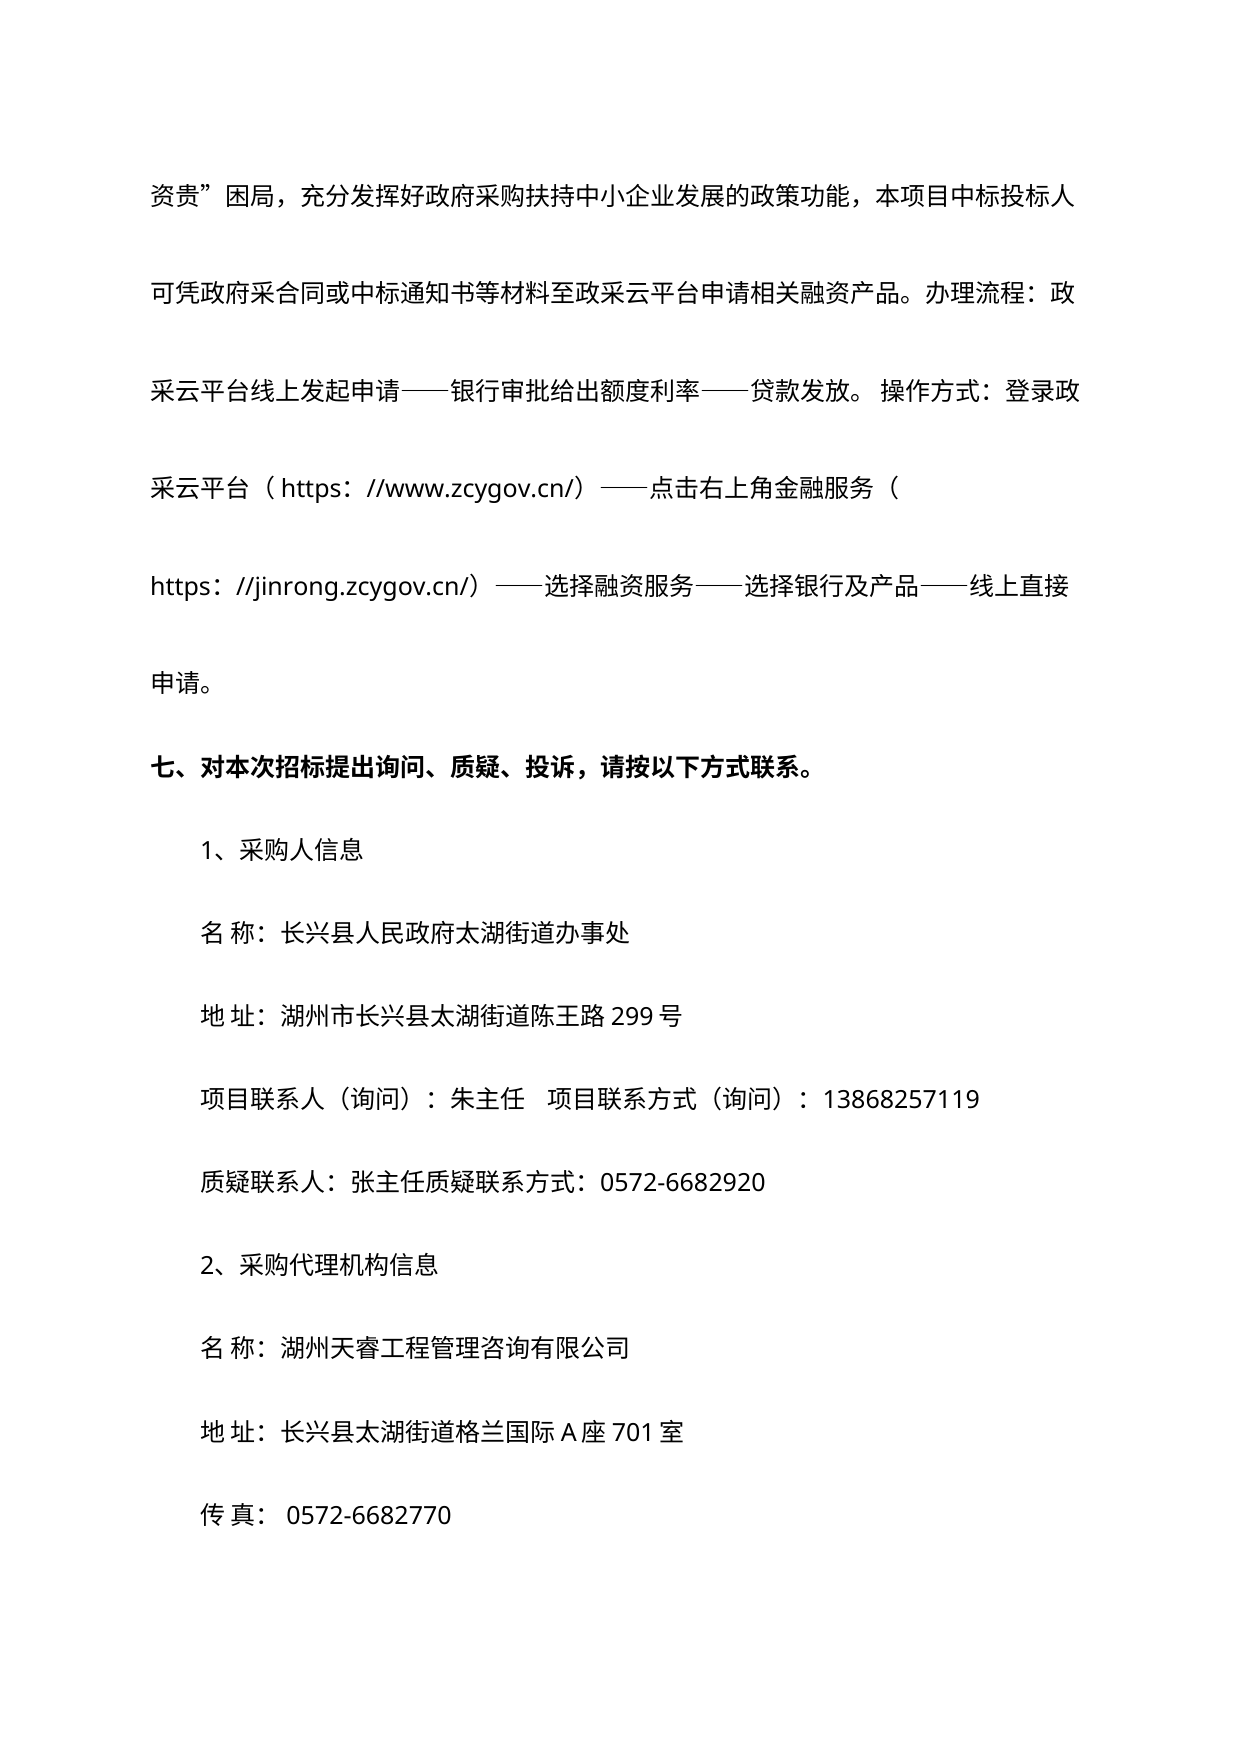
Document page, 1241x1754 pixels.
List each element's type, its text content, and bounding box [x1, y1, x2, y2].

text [150, 162, 1090, 714]
text 1、采购人信息 [150, 816, 1090, 881]
text 地 址：湖州市长兴县太湖街道陈王路299号 [150, 982, 1090, 1047]
text 名 称：长兴县人民政府太湖街道办事处 [150, 899, 1090, 964]
text 2、采购代理机构信息 [150, 1231, 1090, 1296]
text 七、对本次招标提出询问、质疑、投诉，请按以下方式联系。 [150, 733, 1090, 798]
text 传 真： 0572-6682770 [150, 1481, 1090, 1546]
text 地 址：长兴县太湖街道格兰国际A座701室 [150, 1398, 1090, 1463]
text 名 称：湖州天睿工程管理咨询有限公司 [150, 1314, 1090, 1379]
text 项目联系人（询问）：朱主任 项目联系方式（询问）：13868257119 [150, 1065, 1090, 1130]
text 质疑联系人：张主任质疑联系方式：0572-6682920 [150, 1148, 1090, 1213]
